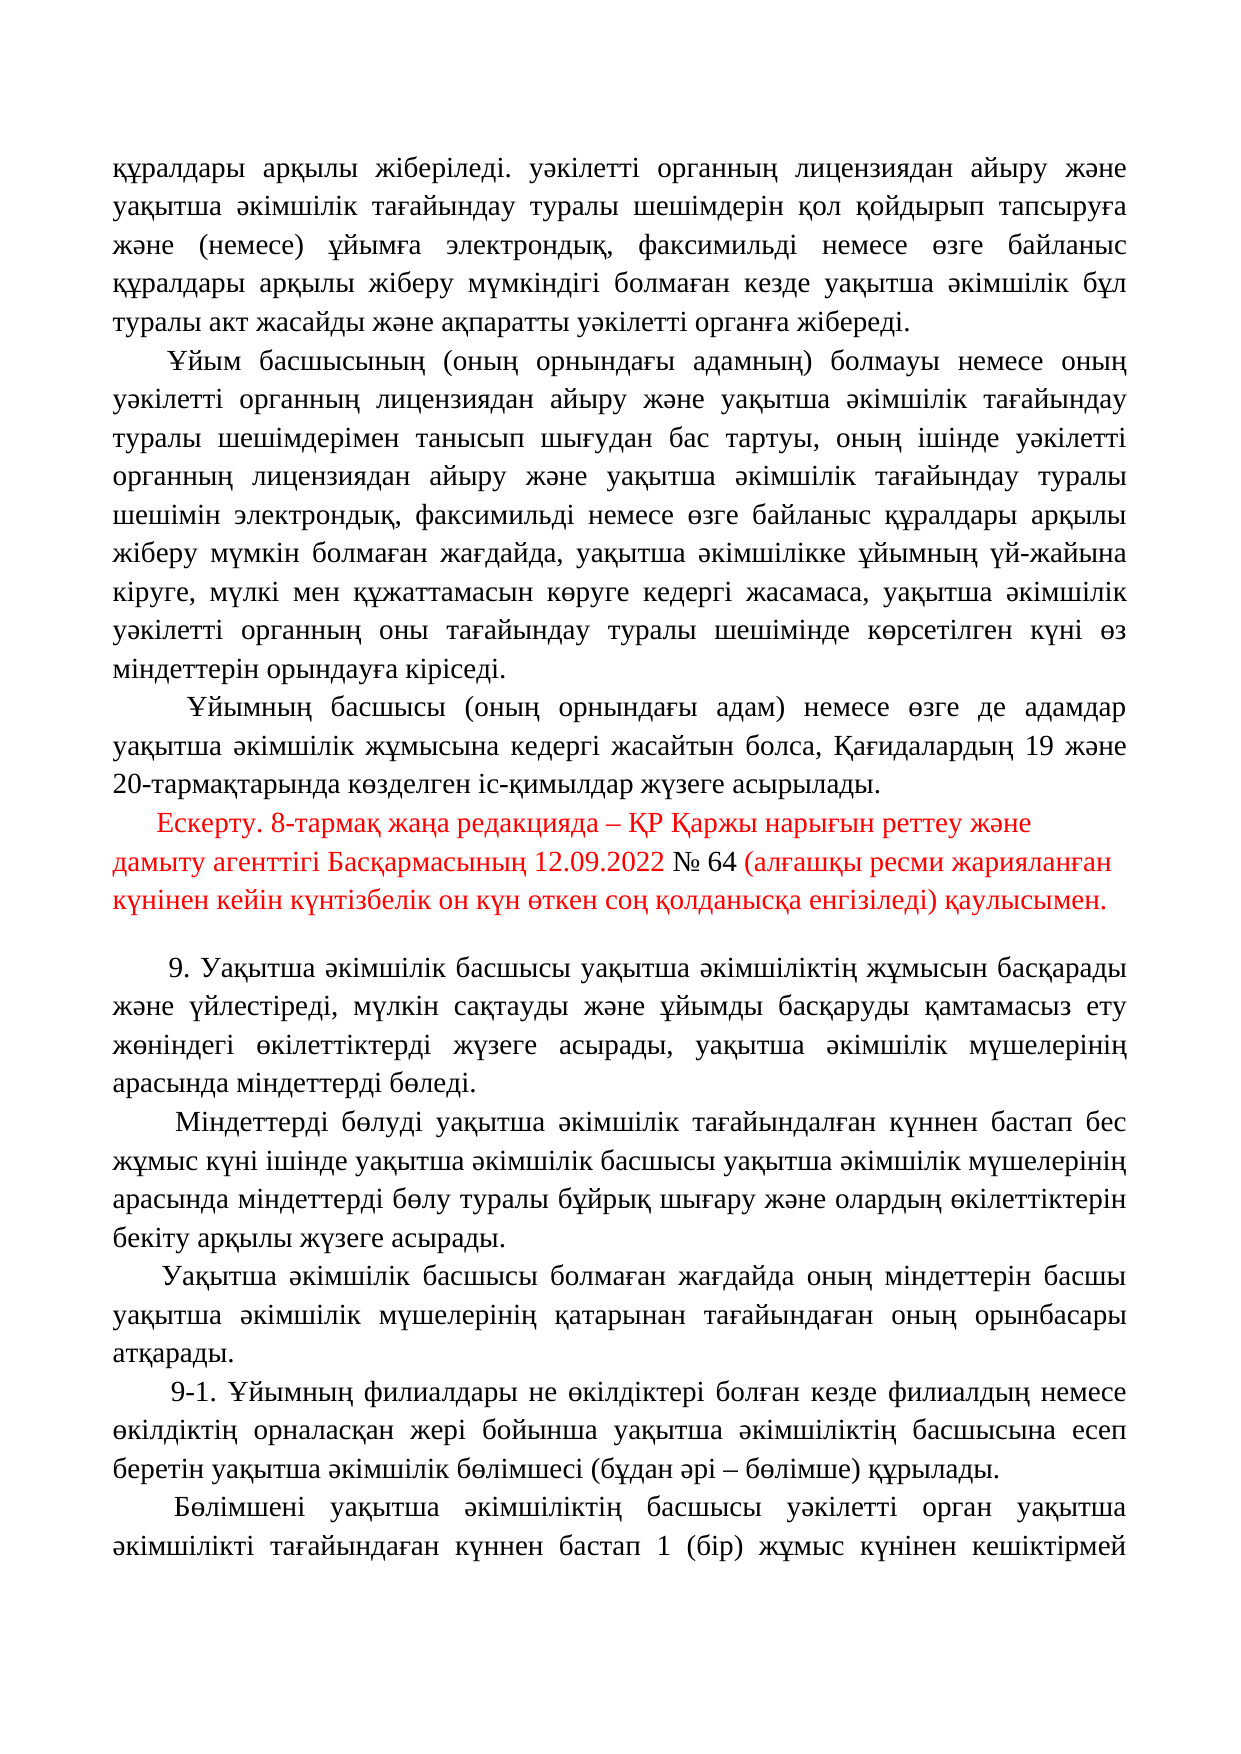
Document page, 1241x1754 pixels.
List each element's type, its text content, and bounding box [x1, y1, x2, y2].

text Ескерту. 8-тармақ жаңа редакцияда – ҚР Қаржы нарығын реттеу және дамыту агенттігі Басқармасының 12.09.2022 № 64 (алғашқы ресми жарияланған күнінен кейін күнтізбелік он күн өткен соң қолданысқа енгізіледі) қаулысымен. [112, 805, 1128, 946]
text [112, 1489, 1128, 1562]
text 9. Уақытша әкімшілік басшысы уақытша әкімшіліктің жұмысын басқарады және үйлестіреді, мүлкін сақтауды және ұйымды басқаруды қамтамасыз ету жөніндегі өкілеттіктерді жүзеге асырады, уақытша әкімшілік мүшелерінің арасында міндеттерді бөледі. [112, 950, 1128, 1099]
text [112, 150, 1128, 338]
text Уақытша әкімшілік басшысы болмаған жағдайда оның міндеттерін басшы уақытша әкімшілік мүшелерінің қатарынан тағайындаған оның орынбасары атқарады. [112, 1258, 1128, 1369]
text 9-1. Ұйымның филиалдары не өкілдіктері болған кезде филиалдың немесе өкілдіктің орналасқан жері бойынша уақытша әкімшіліктің басшысына есеп беретін уақытша әкімшілік бөлімшесі (бұдан әрі – бөлімше) құрылады. [112, 1374, 1128, 1484]
text Ұйымның басшысы (оның орнындағы адам) немесе өзге де адамдар уақытша әкімшілік жұмысына кедергі жасайтын болса, Қағидалардың 19 және 20-тармақтарында көзделген іс-қимылдар жүзеге асырылады. [112, 689, 1128, 800]
text Ұйым басшысының (оның орнындағы адамның) болмауы немесе оның уәкілетті органның лицензиядан айыру және уақытша әкімшілік тағайындау туралы шешімдерімен танысып шығудан бас тартуы, оның ішінде уәкілетті органның лицензиядан айыру және уақытша әкімшілік тағайындау туралы шешімін электрондық, факсимильді немесе өзге байланыс құралдары арқылы жіберу мүмкін болмаған жағдайда, уақытша әкімшілікке ұйымның үй-жайына кіруге, мүлкі мен құжаттамасын көруге кедергі жасамаса, уақытша әкімшілік уәкілетті органның оны тағайындау туралы шешімінде көрсетілген күні өз міндеттерін орындауға кіріседі. [112, 343, 1128, 684]
text Міндеттерді бөлуді уақытша әкімшілік тағайындалған күннен бастап бес жұмыс күні ішінде уақытша әкімшілік басшысы уақытша әкімшілік мүшелерінің арасында міндеттерді бөлу туралы бұйрық шығару және олардың өкілеттіктерін бекіту арқылы жүзеге асырады. [112, 1104, 1128, 1253]
